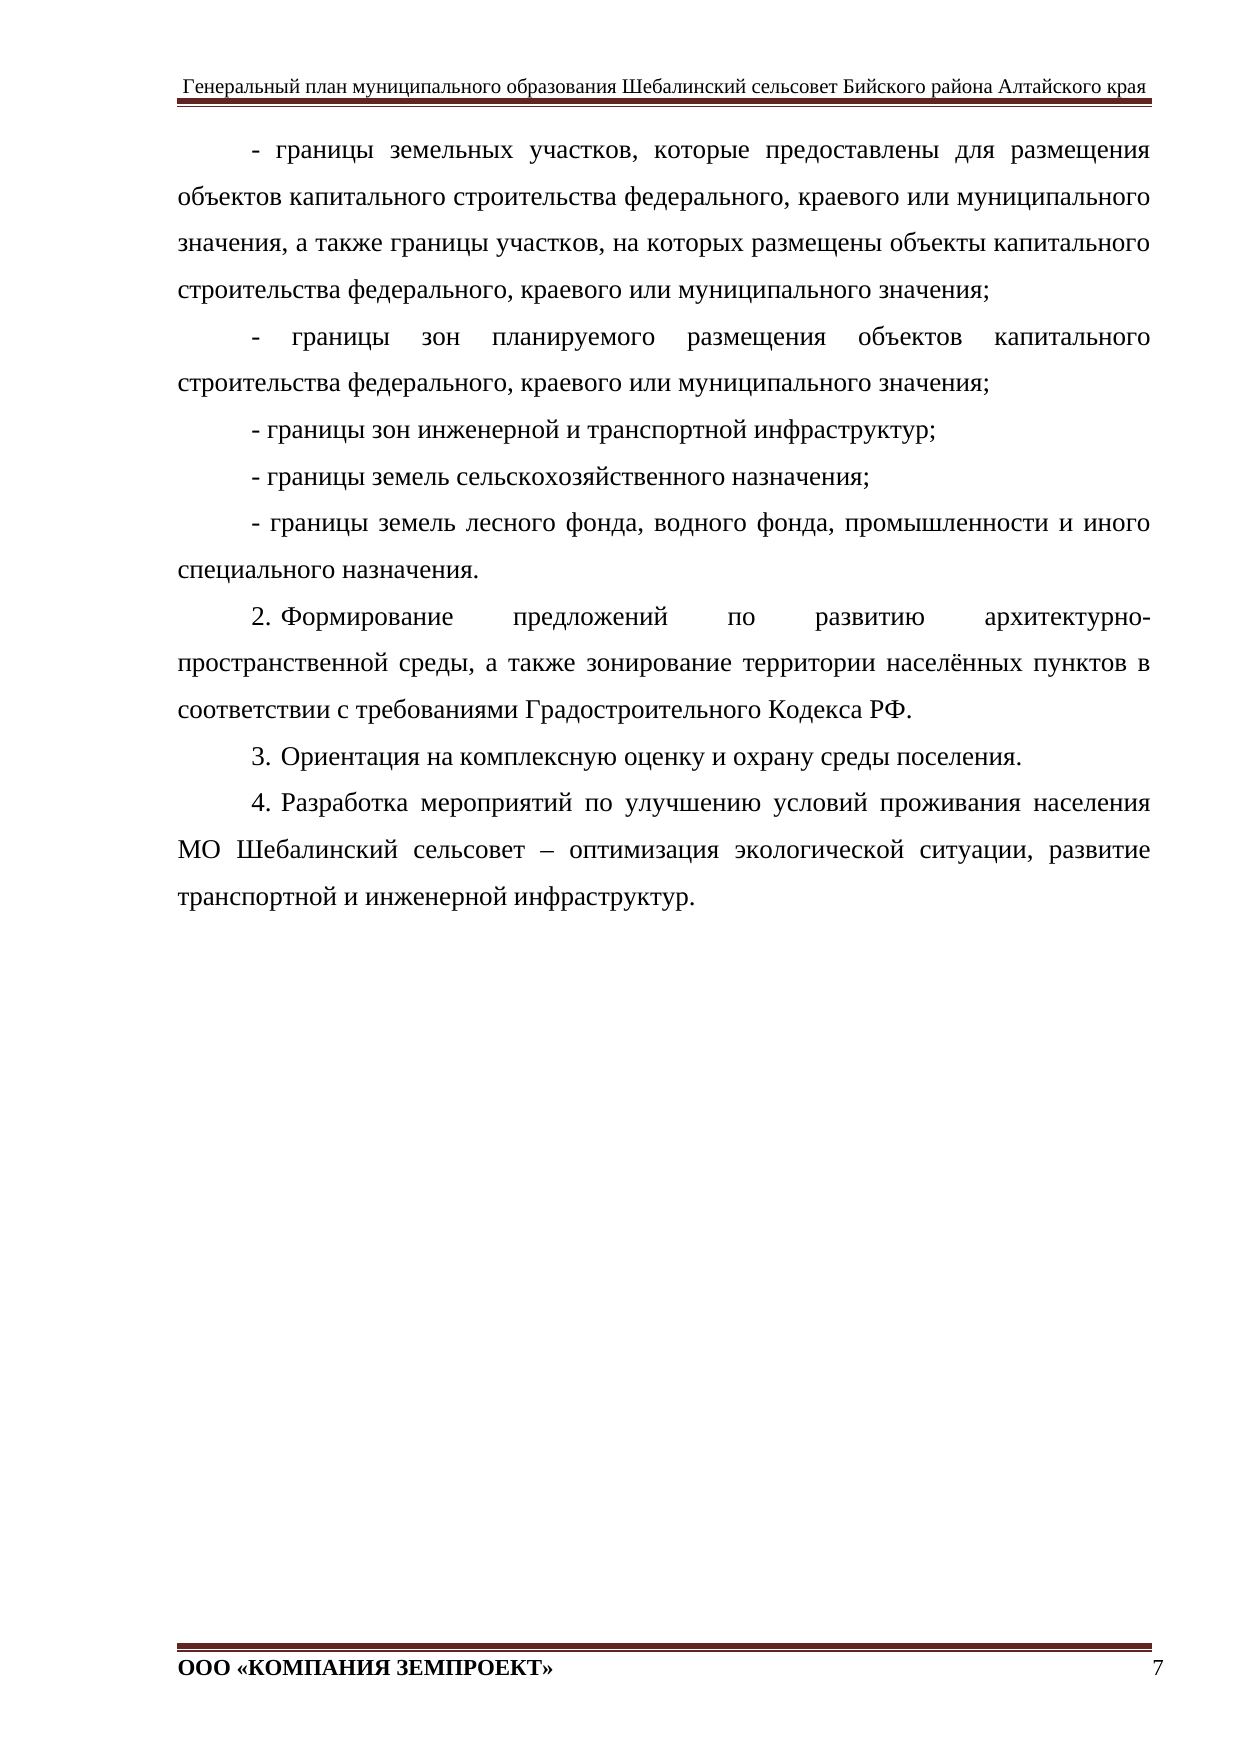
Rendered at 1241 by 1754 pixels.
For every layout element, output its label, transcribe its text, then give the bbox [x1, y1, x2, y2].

list Формирование предложений по развитию архитектурно-пространственной среды, а также зонирование территории населённых пунктов в соответствии с требованиями Градостроительного Кодекса РФ. [177, 599, 1152, 724]
list - границы земельных участков, которые предоставлены для размещения объектов капитального строительства федерального, краевого или муниципального значения, а также границы участков, на которых размещены объекты капитального строительства федерального, краевого или муниципального значения; [177, 133, 1152, 304]
list Разработка мероприятий по улучшению условий проживания населения МО Шебалинский сельсовет – оптимизация экологической ситуации, развитие транспортной и инженерной инфраструктур. [177, 786, 1152, 911]
list - границы зон инженерной и транспортной инфраструктур; [177, 413, 1152, 444]
list - границы зон планируемого размещения объектов капитального строительства федерального, краевого или муниципального значения; [177, 319, 1152, 397]
list Ориентация на комплексную оценку и охрану среды поселения. [177, 739, 1152, 771]
list - границы земель сельскохозяйственного назначения; [177, 459, 1152, 491]
list - границы земель лесного фонда, водного фонда, промышленности и иного специального назначения. [177, 506, 1152, 584]
